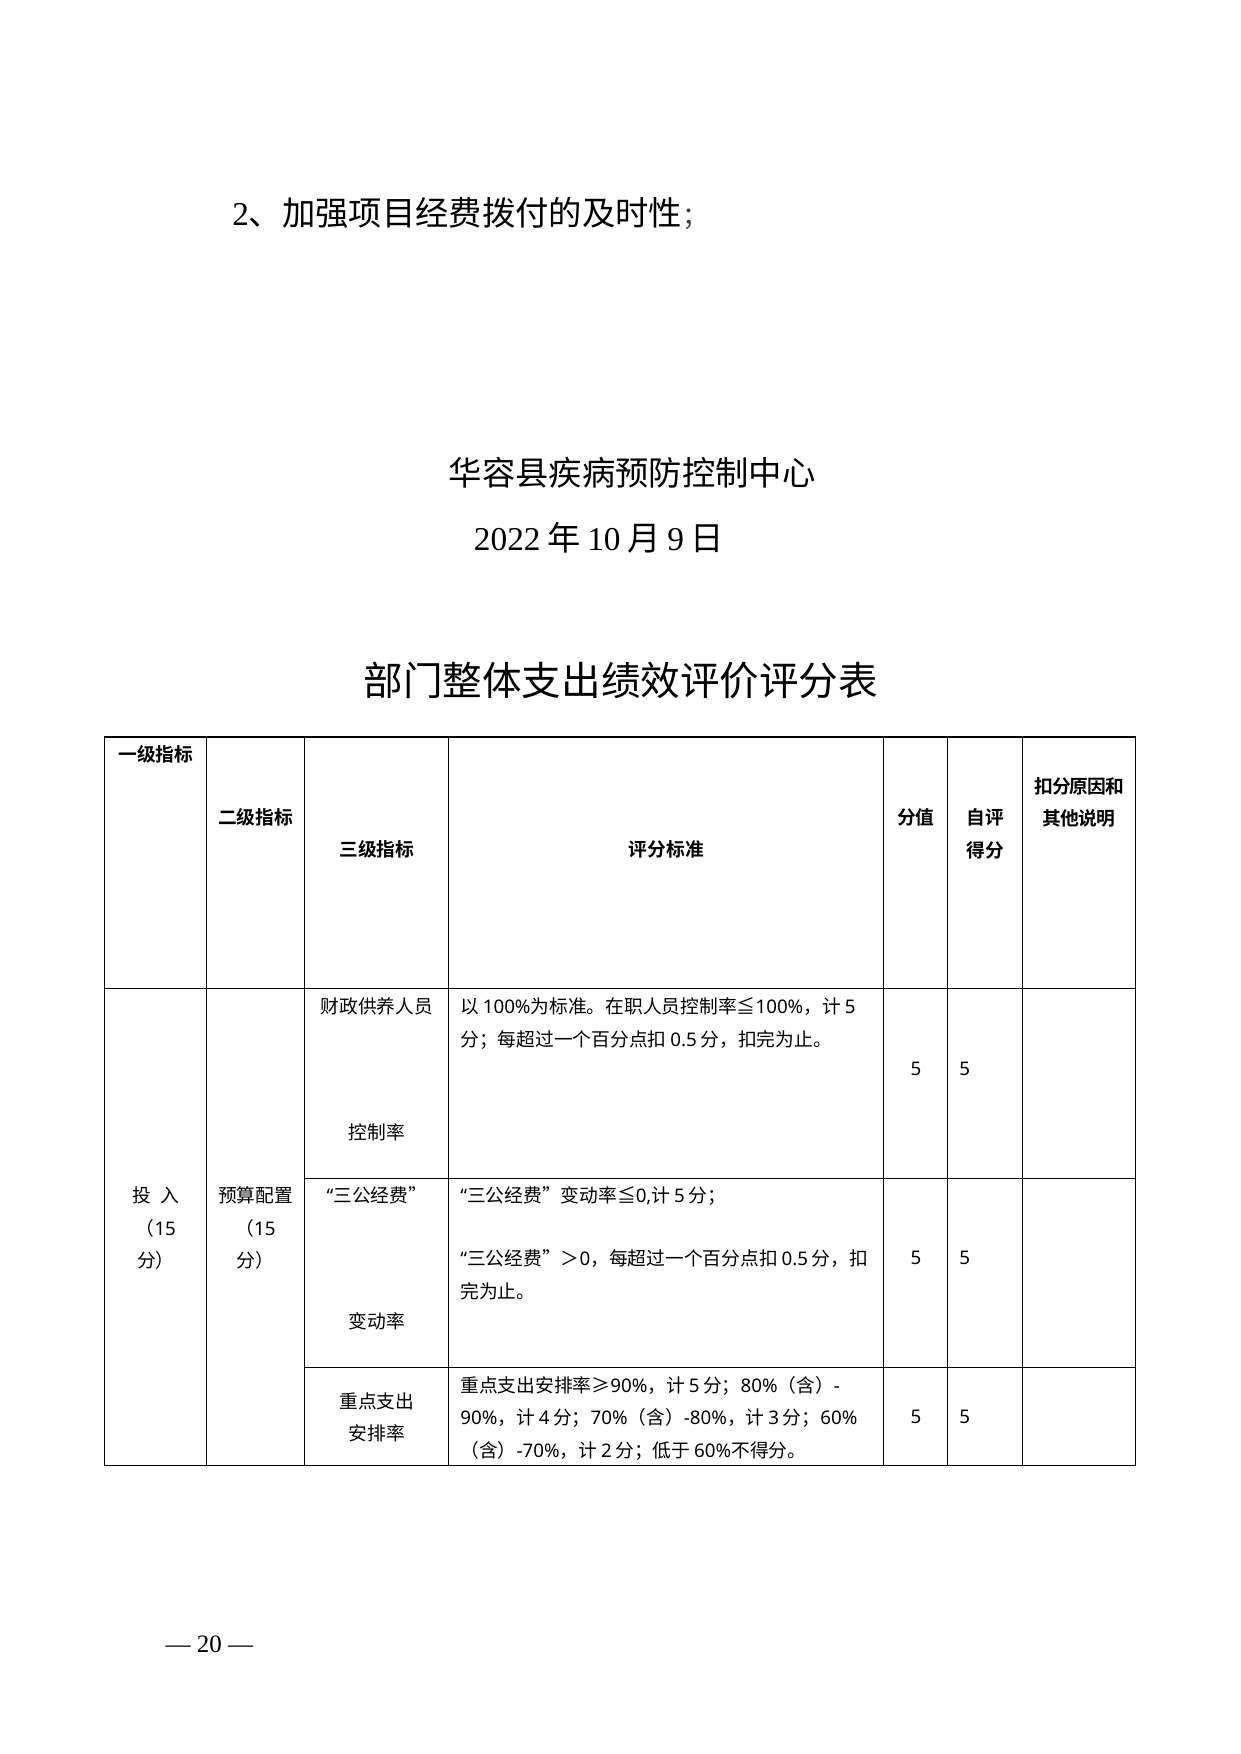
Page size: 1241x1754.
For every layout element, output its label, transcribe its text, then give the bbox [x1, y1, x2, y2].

table_cell 预算配置 （15分） [207, 989, 304, 1465]
table_cell 5 [884, 1368, 947, 1465]
table_header 二级指标 [207, 738, 304, 988]
table_header 评分标准 [449, 738, 883, 988]
table_cell 5 [948, 989, 1022, 1177]
table_cell 5 [948, 1368, 1022, 1465]
table_cell 以100%为标准。在职人员控制率≦100%，计5分；每超过一个百分点扣0.5分，扣完为止。 [449, 989, 883, 1177]
table_cell [1023, 1368, 1135, 1465]
table_cell 5 [948, 1179, 1022, 1367]
table_cell 重点支出 安排率 [305, 1368, 448, 1465]
list 华容县疾病预防控制中心 [165, 438, 1075, 503]
table_header 一级指标 [105, 738, 206, 988]
table_header 自评得分 [948, 738, 1022, 988]
table_cell “三公经费”变动率≦0,计5分； “三公经费”＞0，每超过一个百分点扣0.5分，扣完为止。 [449, 1179, 883, 1367]
table_cell 5 [884, 1179, 947, 1367]
table_cell [1023, 1179, 1135, 1367]
text 2022年10月9日 [165, 503, 1075, 568]
table_header 三级指标 [305, 738, 448, 988]
table_header 分值 [884, 738, 947, 988]
text 部门整体支出绩效评价评分表 [165, 646, 1075, 711]
table_header 扣分原因和其他说明 [1023, 738, 1135, 988]
table_cell “三公经费” 变动率 [305, 1179, 448, 1367]
table_cell 投 入 （15分） [105, 989, 206, 1465]
table_cell 财政供养人员 控制率 [305, 989, 448, 1177]
table_cell 5 [884, 989, 947, 1177]
table_cell [1023, 989, 1135, 1177]
table_cell 重点支出安排率≥90%，计5分；80%（含）-90%，计4分；70%（含）-80%，计3分；60%（含）-70%，计2分；低于60%不得分。 [449, 1368, 883, 1465]
list 2、加强项目经费拨付的及时性； [165, 178, 1075, 243]
